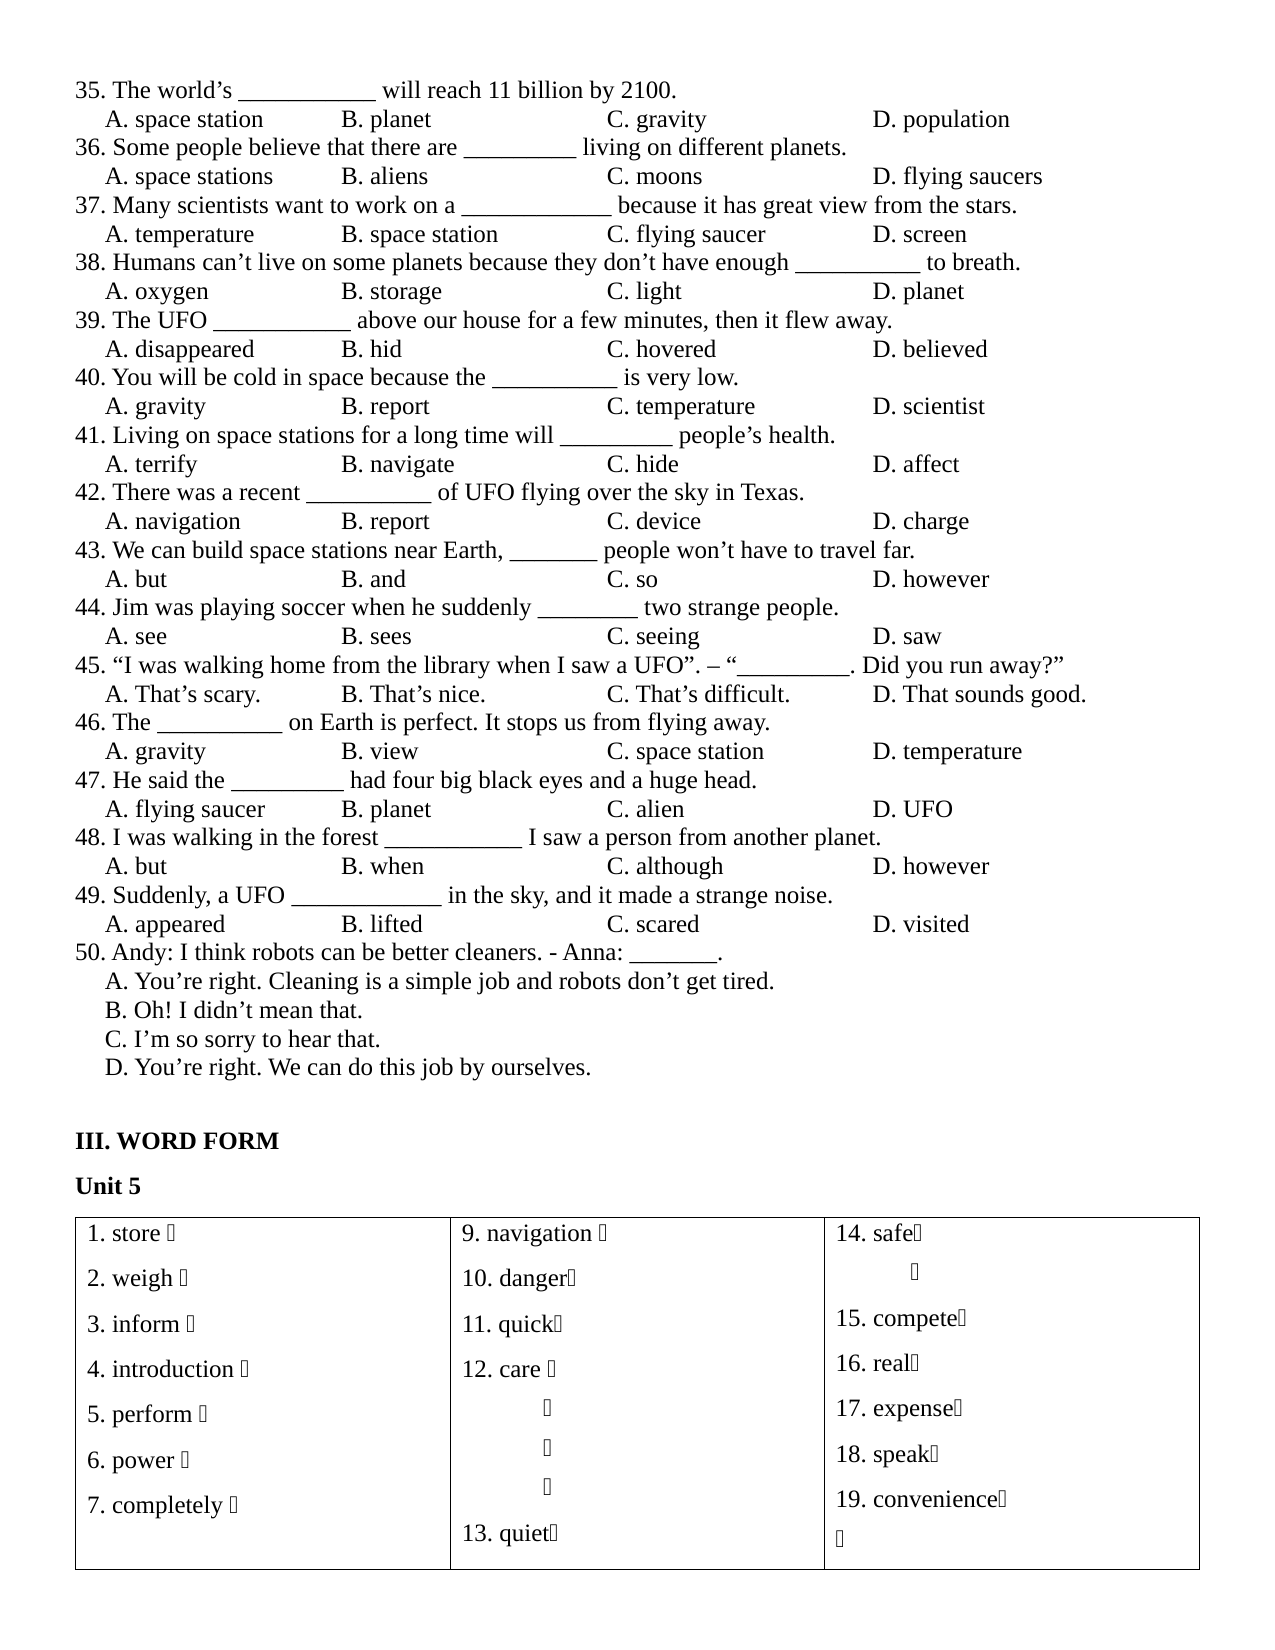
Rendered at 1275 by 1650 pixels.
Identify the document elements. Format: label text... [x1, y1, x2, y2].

text A. see B. sees C. seeing D. saw [75, 621, 1200, 650]
text 49. Suddenly, a UFO ____________ in the sky, and it made a strange noise. [75, 880, 1200, 909]
text III. WORD FORM [75, 1126, 1200, 1155]
text A. disappeared B. hid C. hovered D. believed [75, 334, 1200, 362]
text 39. The UFO ___________ above our house for a few minutes, then it flew away. [75, 305, 1200, 334]
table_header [76, 1218, 450, 1569]
text 36. Some people believe that there are _________ living on different planets. [75, 132, 1200, 161]
text A. space stations B. aliens C. moons D. flying saucers [75, 161, 1200, 190]
text A. temperature B. space station C. flying saucer D. screen [75, 219, 1200, 247]
text A. space station B. planet C. gravity D. population [75, 104, 1200, 132]
text 37. Many scientists want to work on a ____________ because it has great view from the stars. [75, 190, 1200, 219]
text 45. “I was walking home from the library when I saw a UFO”. – “_________. Did you run away?” [75, 650, 1200, 679]
text A. oxygen B. storage C. light D. planet [75, 276, 1200, 305]
text 38. Humans can’t live on some planets because they don’t have enough __________ to breath. [75, 247, 1200, 276]
text A. gravity B. report C. temperature D. scientist [75, 391, 1200, 420]
text 42. There was a recent __________ of UFO flying over the sky in Texas. [75, 477, 1200, 506]
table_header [451, 1218, 824, 1569]
text A. navigation B. report C. device D. charge [75, 506, 1200, 535]
text 43. We can build space stations near Earth, _______ people won’t have to travel far. [75, 535, 1200, 564]
text A. but B. and C. so D. however [75, 564, 1200, 592]
text A. That’s scary. B. That’s nice. C. That’s difficult. D. That sounds good. [75, 679, 1200, 707]
text 35. The world’s ___________ will reach 11 billion by 2100. [75, 75, 1200, 104]
text A. flying saucer B. planet C. alien D. UFO [75, 794, 1200, 822]
text B. Oh! I didn’t mean that. [75, 995, 1200, 1024]
text D. You’re right. We can do this job by ourselves. [75, 1052, 1200, 1081]
text 44. Jim was playing soccer when he suddenly ________ two strange people. [75, 592, 1200, 621]
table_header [825, 1218, 1199, 1569]
text 41. Living on space stations for a long time will _________ people’s health. [75, 420, 1200, 449]
text 40. You will be cold in space because the __________ is very low. [75, 362, 1200, 391]
text C. I’m so sorry to hear that. [75, 1024, 1200, 1052]
text 50. Andy: I think robots can be better cleaners. - Anna: _______. [75, 937, 1200, 966]
text 48. I was walking in the forest ___________ I saw a person from another planet. [75, 822, 1200, 851]
text A. but B. when C. although D. however [75, 851, 1200, 880]
text A. appeared B. lifted C. scared D. visited [75, 909, 1200, 937]
text Unit 5 [75, 1171, 1200, 1200]
text A. gravity B. view C. space station D. temperature [75, 736, 1200, 765]
text 47. He said the _________ had four big black eyes and a huge head. [75, 765, 1200, 794]
text A. You’re right. Cleaning is a simple job and robots don’t get tired. [75, 966, 1200, 995]
text 46. The __________ on Earth is perfect. It stops us from flying away. [75, 707, 1200, 736]
text A. terrify B. navigate C. hide D. affect [75, 449, 1200, 477]
